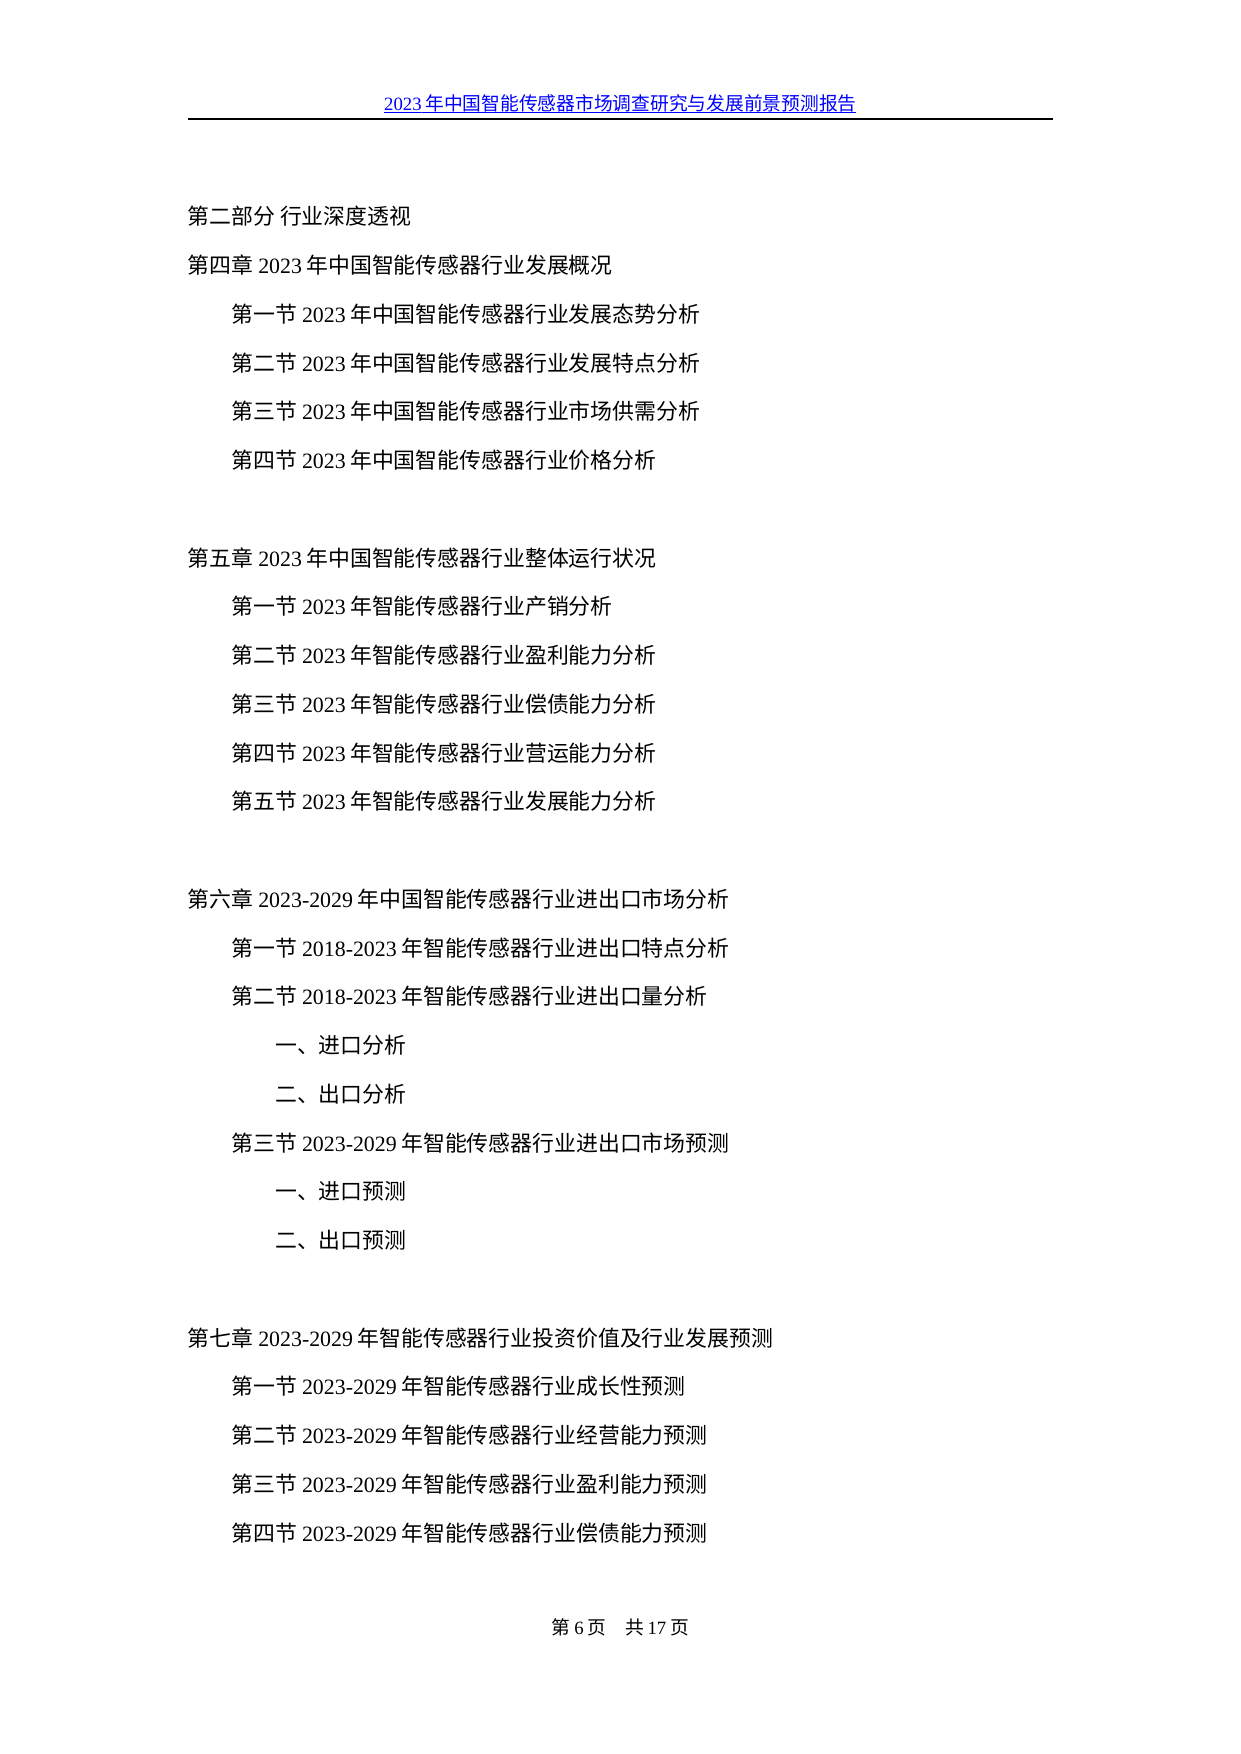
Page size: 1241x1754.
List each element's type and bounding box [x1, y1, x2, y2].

text [187, 150, 1053, 1548]
